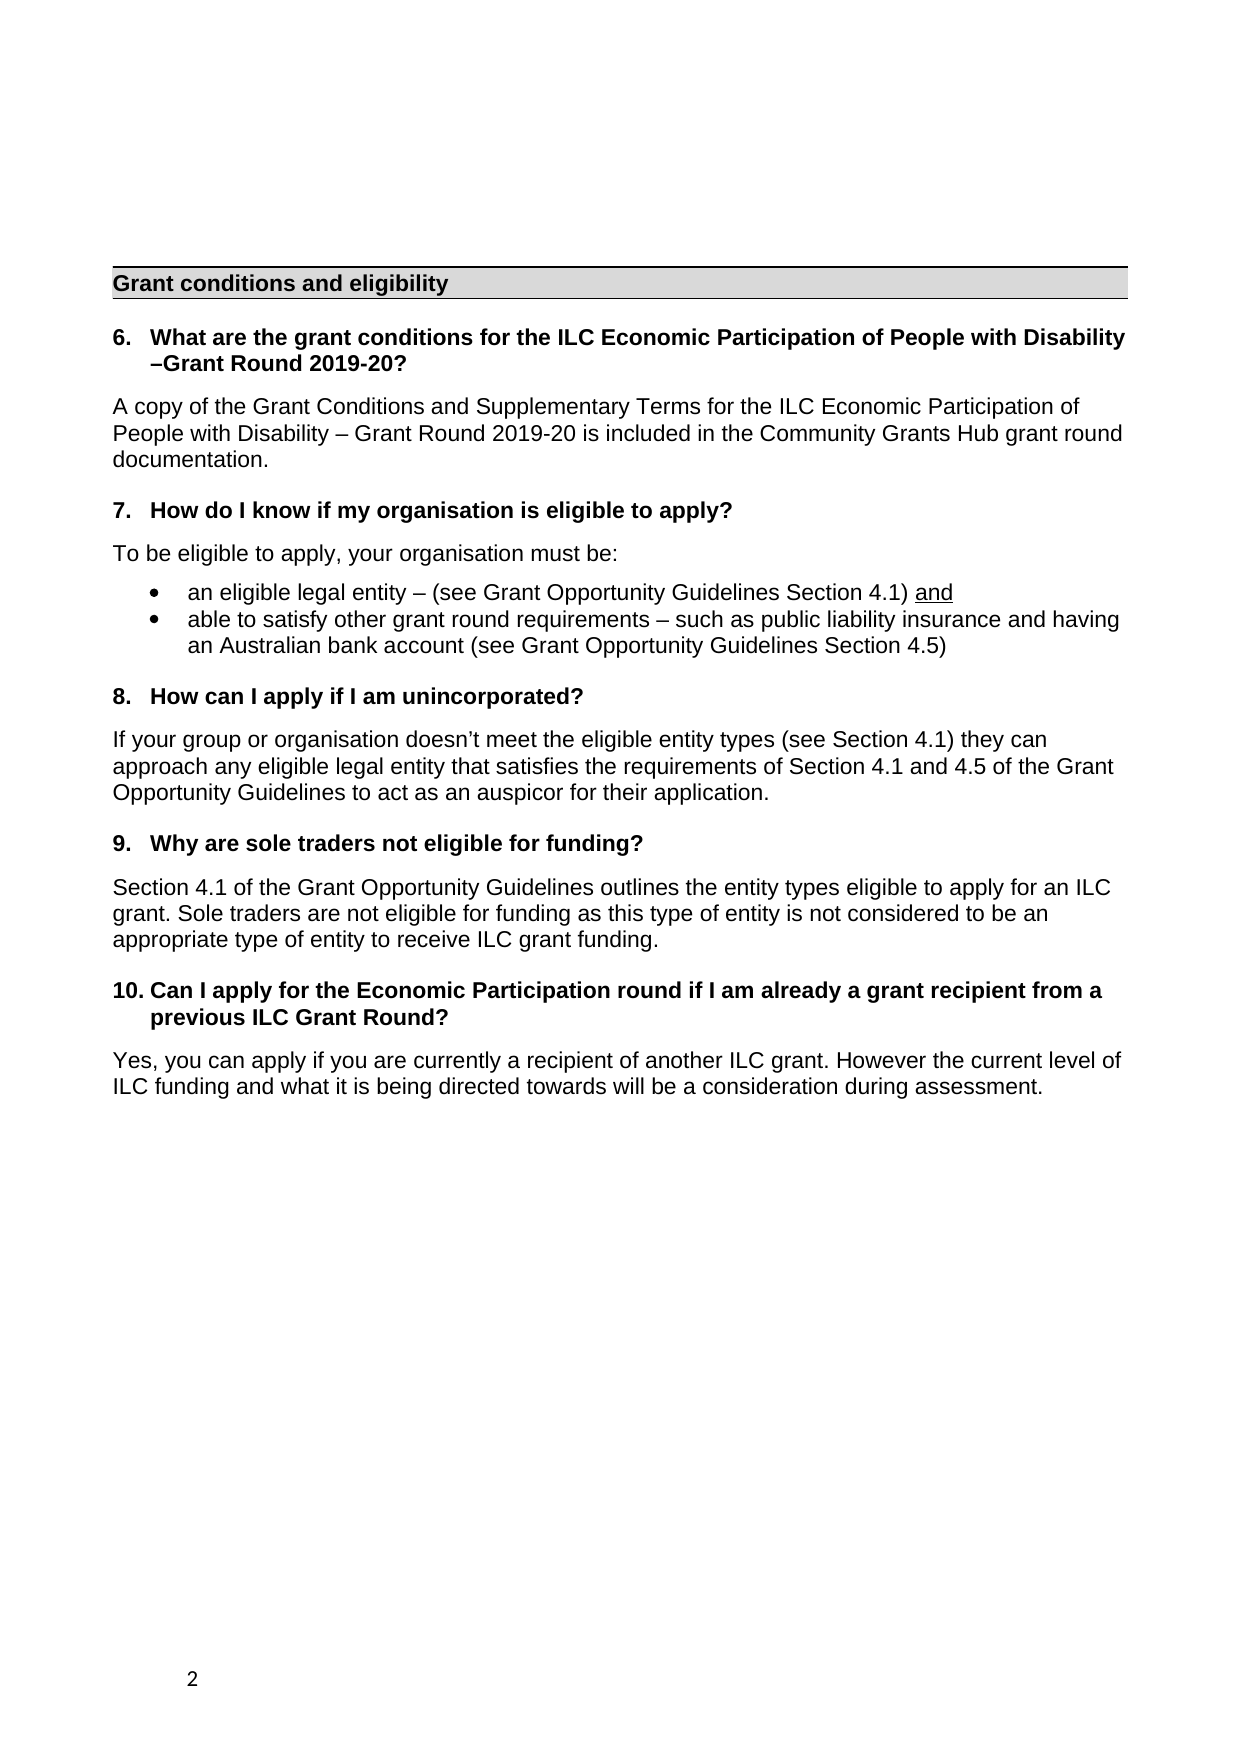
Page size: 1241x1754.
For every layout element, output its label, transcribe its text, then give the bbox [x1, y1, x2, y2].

subtitle How do I know if my organisation is eligible to apply? [112, 497, 1128, 524]
text A copy of the Grant Conditions and Supplementary Terms for the ILC Economic Participation of People with Disability – Grant Round 2019-20 is included in the Community Grants Hub grant round documentation. [112, 393, 1128, 472]
subtitle How can I apply if I am unincorporated? [112, 683, 1128, 710]
subtitle Why are sole traders not eligible for funding? [112, 830, 1128, 857]
list an eligible legal entity – (see Grant Opportunity Guidelines Section 4.1) and [150, 579, 1128, 606]
subtitle Can I apply for the Economic Participation round if I am already a grant recipient from a previous ILC Grant Round? [112, 977, 1128, 1030]
subtitle What are the grant conditions for the ILC Economic Participation of People with Disability –Grant Round 2019-20? [112, 324, 1128, 377]
text Yes, you can apply if you are currently a recipient of another ILC grant. However the current level of ILC funding and what it is being directed towards will be a consideration during assessment. [112, 1047, 1128, 1099]
text To be eligible to apply, your organisation must be: [112, 540, 1128, 567]
text Section 4.1 of the Grant Opportunity Guidelines outlines the entity types eligible to apply for an ILC grant. Sole traders are not eligible for funding as this type of entity is not considered to be an appropriate type of entity to receive ILC grant funding. [112, 873, 1128, 952]
text Grant conditions and eligibility [112, 267, 1128, 299]
list able to satisfy other grant round requirements – such as public liability insurance and having an Australian bank account (see Grant Opportunity Guidelines Section 4.5) [150, 606, 1128, 658]
text If your group or organisation doesn’t meet the eligible entity types (see Section 4.1) they can approach any eligible legal entity that satisfies the requirements of Section 4.1 and 4.5 of the Grant Opportunity Guidelines to act as an auspicor for their application. [112, 726, 1128, 805]
